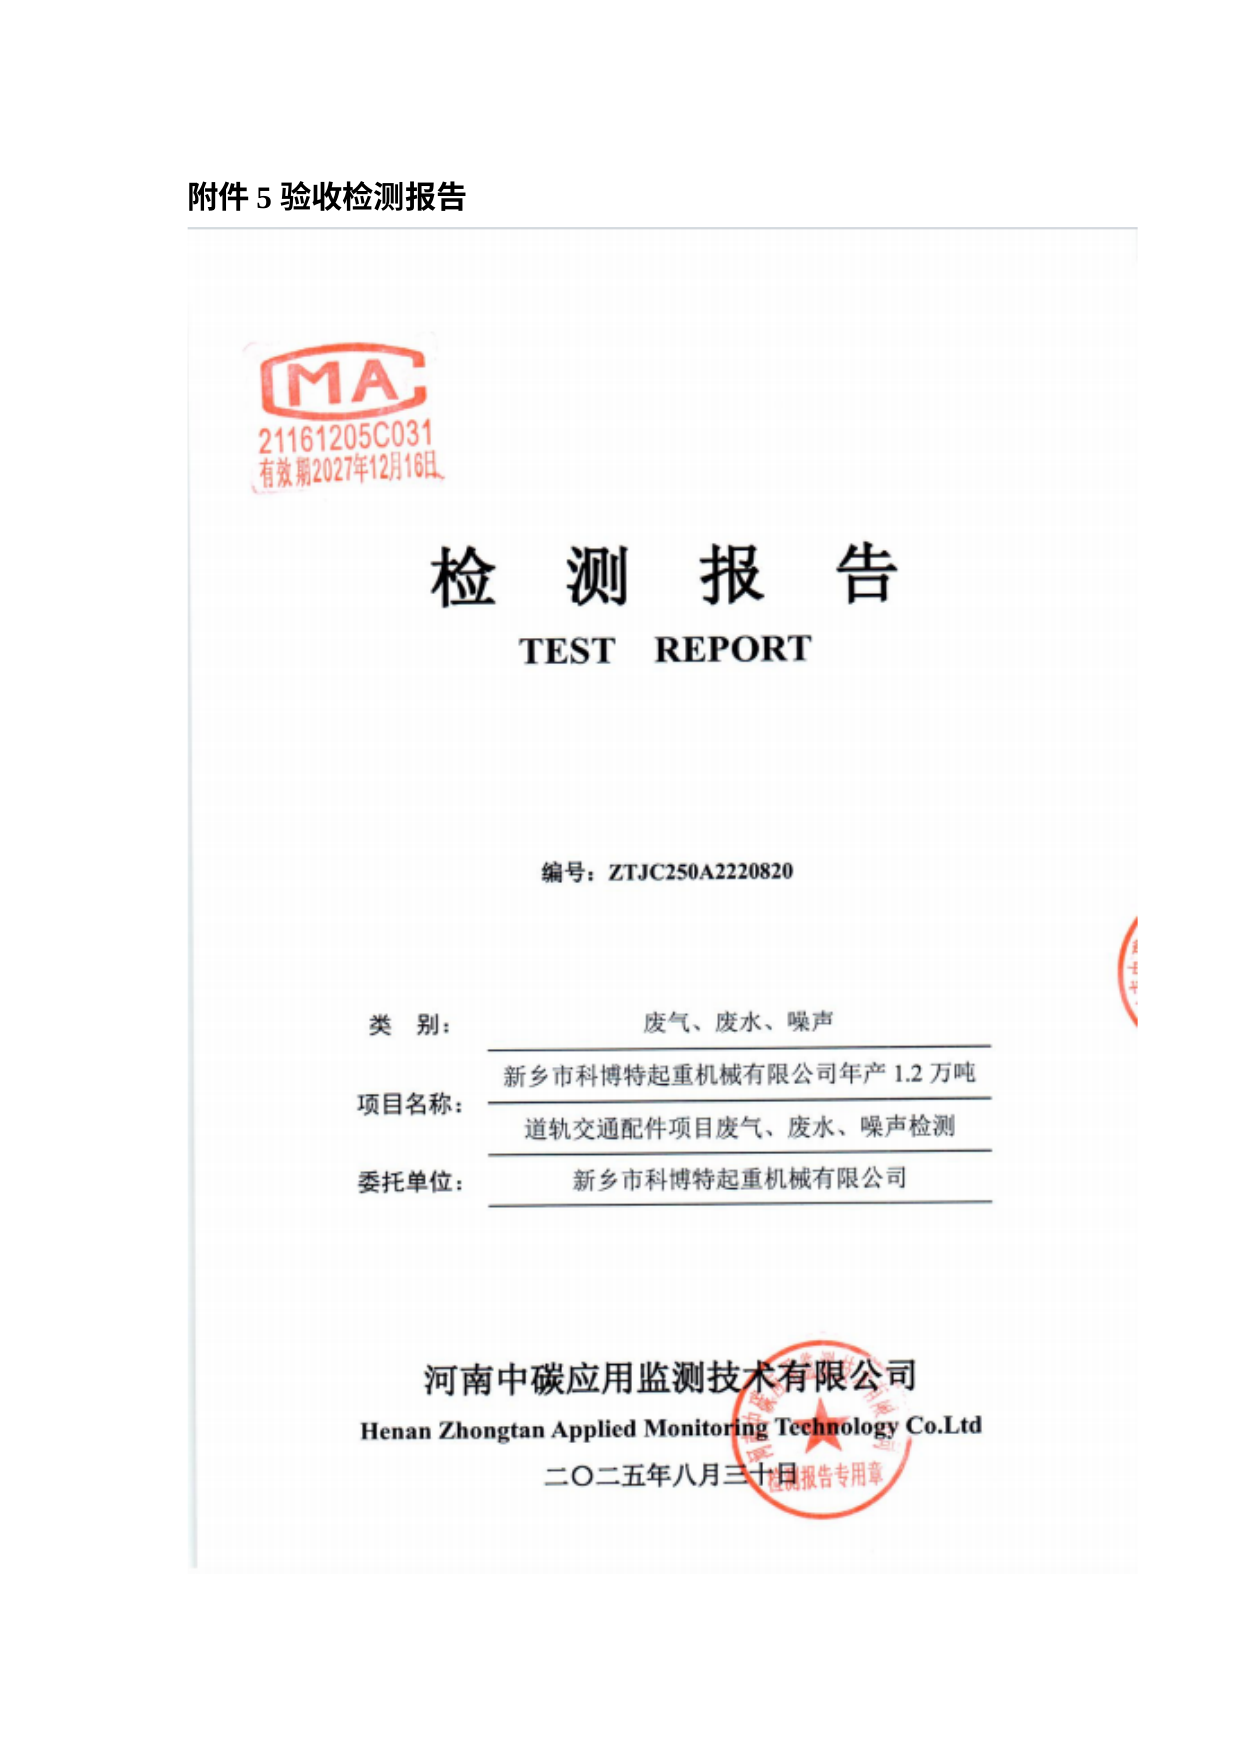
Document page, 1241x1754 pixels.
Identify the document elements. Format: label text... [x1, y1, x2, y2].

text 附件5 验收检测报告 [187, 162, 1053, 227]
picture [187, 227, 1138, 1574]
